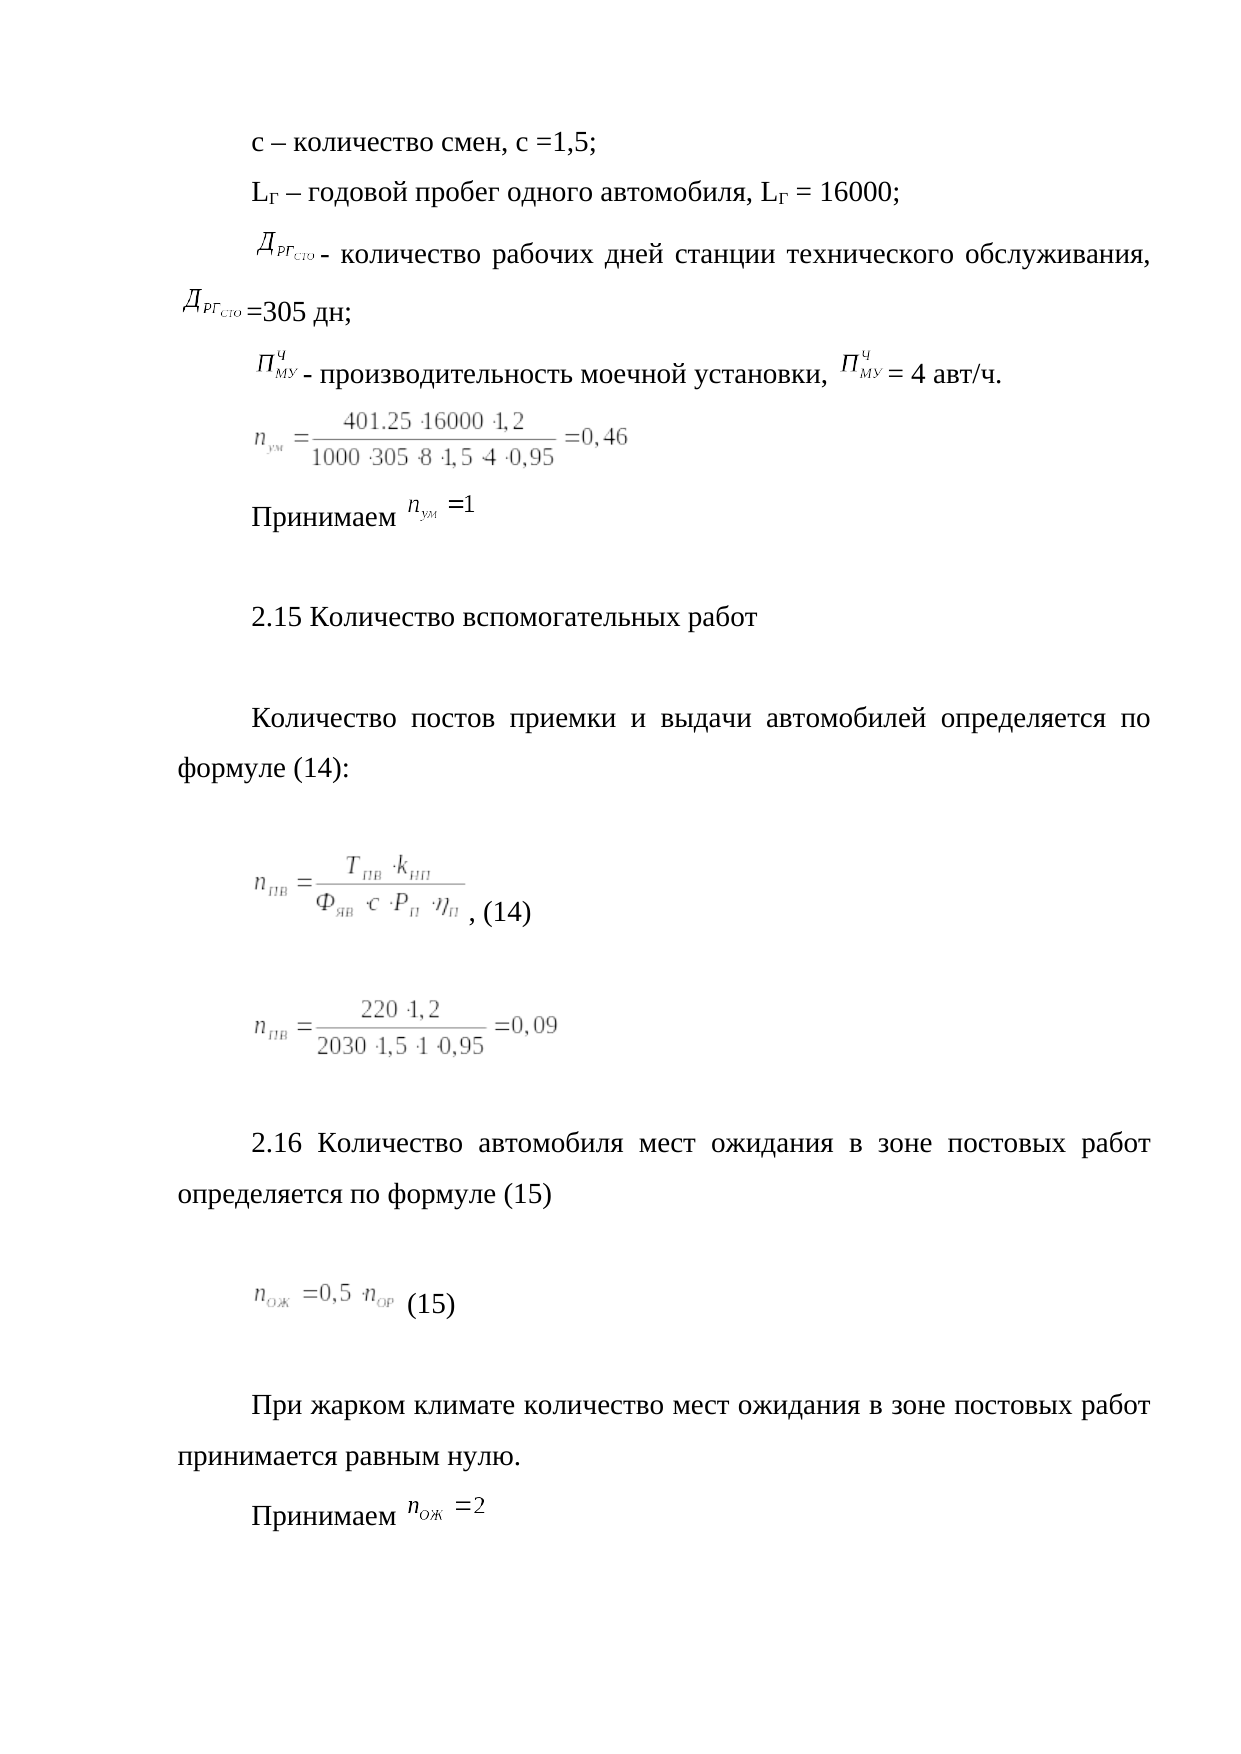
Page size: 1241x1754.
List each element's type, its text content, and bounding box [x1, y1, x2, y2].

text - количество рабочих дней станции технического обслуживания, =305 дн; [177, 225, 1152, 327]
text - производительность моечной установки, = 4 авт/ч. [177, 344, 1152, 389]
text LГ – годовой пробег одного автомобиля, LГ = 16000; [177, 174, 1152, 208]
text Количество постов приемки и выдачи автомобилей определяется по формуле (14): [177, 700, 1152, 784]
text При жарком климате количество мест ожидания в зоне постовых работ принимается равным нулю. [177, 1387, 1152, 1471]
text с – количество смен, с =1,5; [177, 124, 1152, 158]
text Принимаем [177, 487, 1152, 532]
text Принимаем [177, 1488, 1152, 1532]
text , (14) [177, 851, 1152, 927]
text 2.15 Количество вспомогательных работ [177, 599, 1152, 633]
text (15) [177, 1276, 1152, 1320]
text 2.16 Количество автомобиля мест ожидания в зоне постовых работ определяется по формуле (15) [177, 1126, 1152, 1209]
